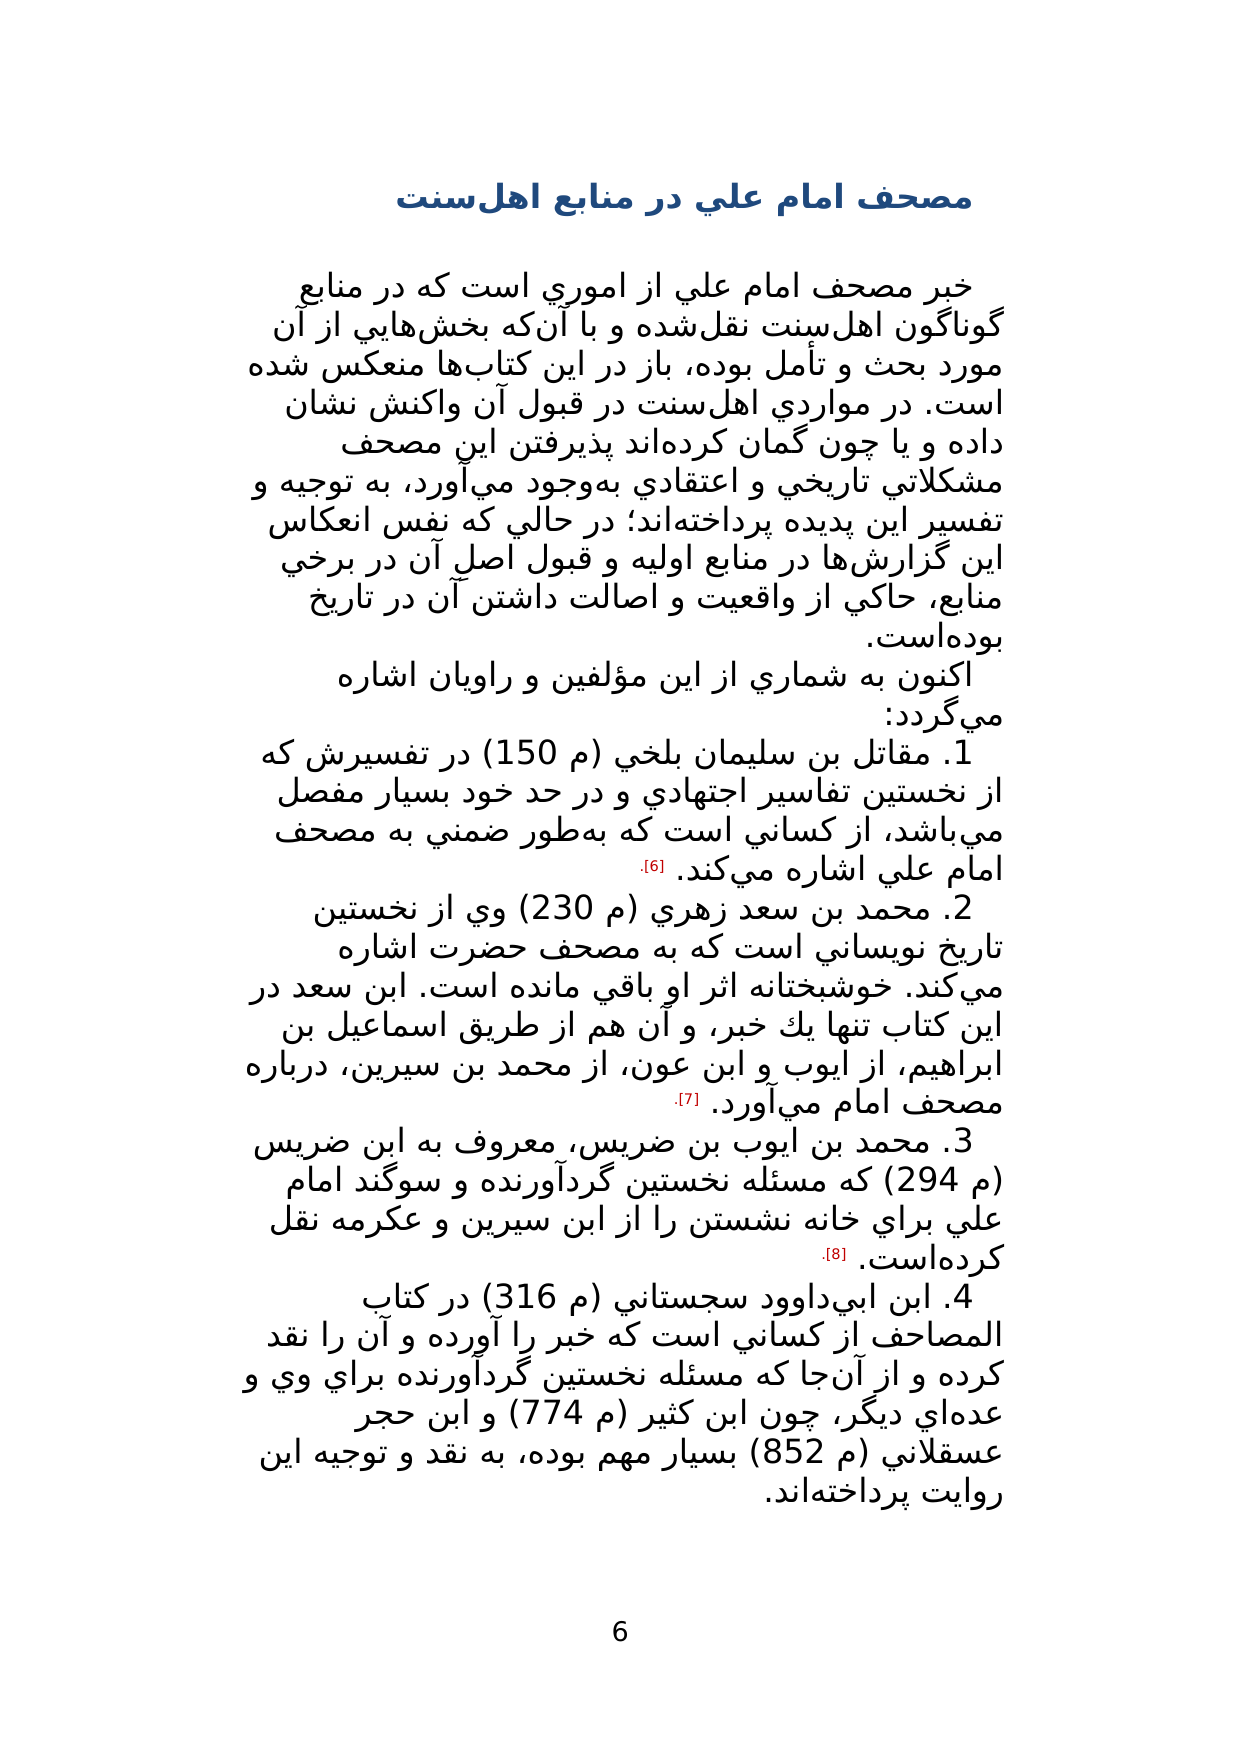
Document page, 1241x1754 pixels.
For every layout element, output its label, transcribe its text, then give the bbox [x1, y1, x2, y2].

text خبر مصحف امام علي از اموري است كه در منابع گوناگون اهل‌سنت نقل‌شده و با آن‌كه بخش‌هايي از آن مورد بحث و تأمل بوده، باز در اين كتاب‌ها منعكس شده است. در مواردي اهل‌سنت در قبول آن واكنش نشان داده و يا چون گمان كرده‌اند پذيرفتن اين مصحف مشكلاتي تاريخي و اعتقادي به‌وجود مي‌آورد، به توجيه و تفسير اين پديده پرداخته‌اند؛ در حالي كه نفس انعكاس اين گزارش‌ها در منابع اوليه و قبول اصلِ آن در برخي منابع، حاكي از واقعيت و اصالت داشتن آن در تاريخ بوده‌است. [236, 267, 1004, 655]
text 3. محمد بن ايوب بن ضريس، معروف به ابن ضريس (م 294) كه مسئله نخستين گردآورنده و سوگند امام علي براي خانه نشستن را از ابن سيرين و عكرمه نقل كرده‌است. [8]. [236, 1122, 1004, 1277]
text اكنون به شماري از اين مؤلفين و راويان اشاره مي‌گردد: [236, 655, 1004, 733]
subtitle مصحف امام علي در منابع اهل‌سنت [236, 177, 1004, 216]
text 2. محمد بن سعد زهري (م 230) وي از نخستين تاريخ نويساني است كه به مصحف حضرت اشاره مي‌كند. خوشبختانه اثر او باقي مانده است. ابن سعد در اين كتاب تنها يك خبر، و آن هم از طريق اسماعيل بن ابراهيم، از ايوب و ابن عون، از محمد بن سيرين، درباره مصحف امام مي‌آورد. [7]. [236, 888, 1004, 1122]
text 4. ابن ابي‌داوود سجستاني (م 316) در كتاب المصاحف از كساني است كه خبر را آورده و آن را نقد كرده و از آن‌جا كه مسئله نخستين گردآورنده براي وي و عده‌اي ديگر، چون ابن كثير (م 774) و ابن حجر عسقلاني (م 852) بسيار مهم بوده، به نقد و توجيه اين روايت پرداخته‌اند. [236, 1277, 1004, 1548]
text 1. مقاتل بن سليمان بلخي (م 150) در تفسيرش كه از نخستين تفاسير اجتهادي و در حد خود بسيار مفصل مي‌باشد، از كساني است كه به‌طور ضمني به مصحف امام علي اشاره مي‌كند. [6]. [236, 733, 1004, 888]
